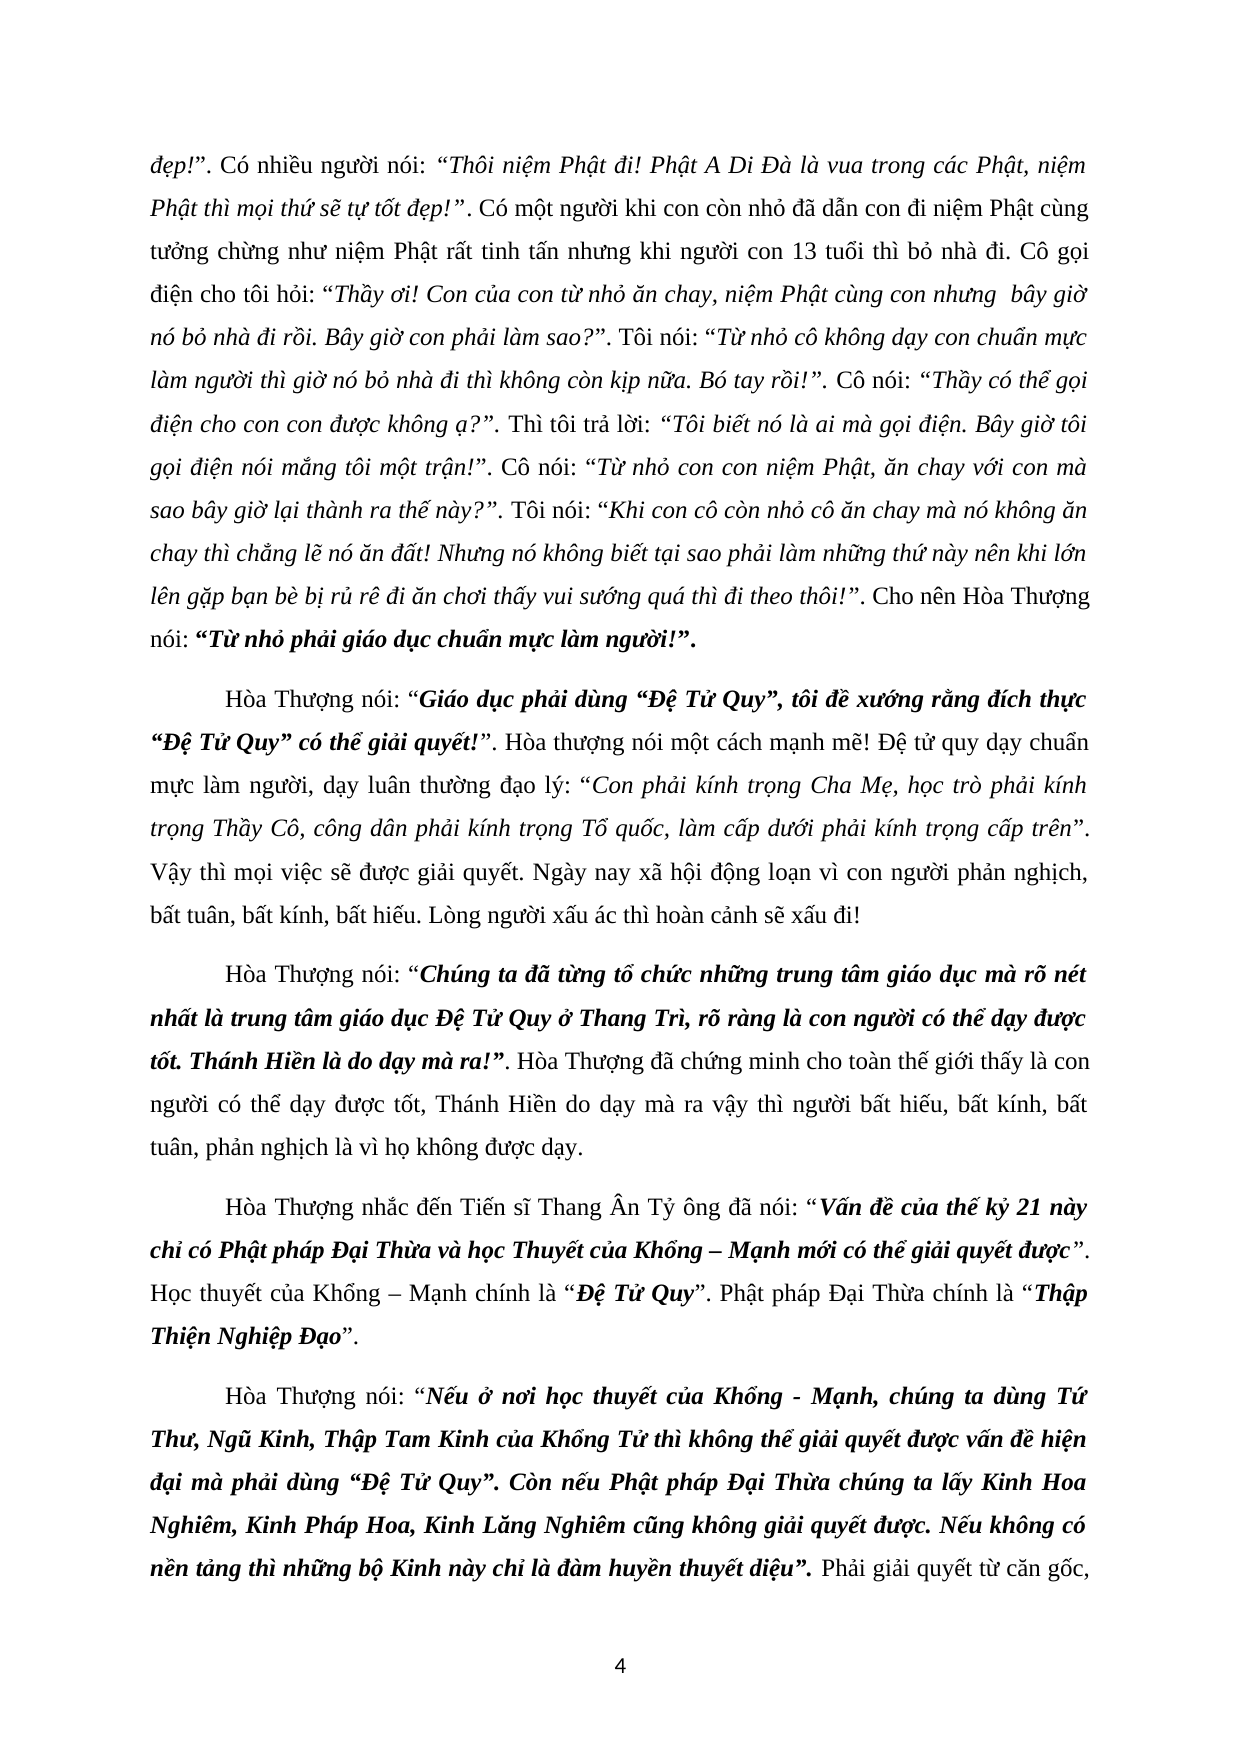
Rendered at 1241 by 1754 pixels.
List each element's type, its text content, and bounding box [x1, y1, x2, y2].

text Hòa Thượng nói: “Chúng ta đã từng tổ chức những trung tâm giáo dục mà rõ nét nhất là trung tâm giáo dục Đệ Tử Quy ở Thang Trì, rõ ràng là con người có thể dạy được tốt. Thánh Hiền là do dạy mà ra!”. Hòa Thượng đã chứng minh cho toàn thế giới thấy là con người có thể dạy được tốt, Thánh Hiền do dạy mà ra vậy thì người bất hiếu, bất kính, bất tuân, phản nghịch là vì họ không được dạy. [150, 959, 1090, 1161]
text Hòa Thượng nói: “Giáo dục phải dùng “Đệ Tử Quy”, tôi đề xướng rằng đích thực “Đệ Tử Quy” có thể giải quyết!”. Hòa thượng nói một cách mạnh mẽ! Đệ tử quy dạy chuẩn mực làm người, dạy luân thường đạo lý: “Con phải kính trọng Cha Mẹ, học trò phải kính trọng Thầy Cô, công dân phải kính trọng Tổ quốc, làm cấp dưới phải kính trọng cấp trên”. Vậy thì mọi việc sẽ được giải quyết. Ngày nay xã hội động loạn vì con người phản nghịch, bất tuân, bất kính, bất hiếu. Lòng người xấu ác thì hoàn cảnh sẽ xấu đi! [150, 684, 1090, 928]
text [150, 150, 1090, 653]
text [150, 1381, 1090, 1582]
text Hòa Thượng nhắc đến Tiến sĩ Thang Ân Tỷ ông đã nói: “Vấn đề của thế kỷ 21 này chỉ có Phật pháp Đại Thừa và học Thuyết của Khổng – Mạnh mới có thể giải quyết được”. Học thuyết của Khổng – Mạnh chính là “Đệ Tử Quy”. Phật pháp Đại Thừa chính là “Thập Thiện Nghiệp Đạo”. [150, 1192, 1090, 1350]
